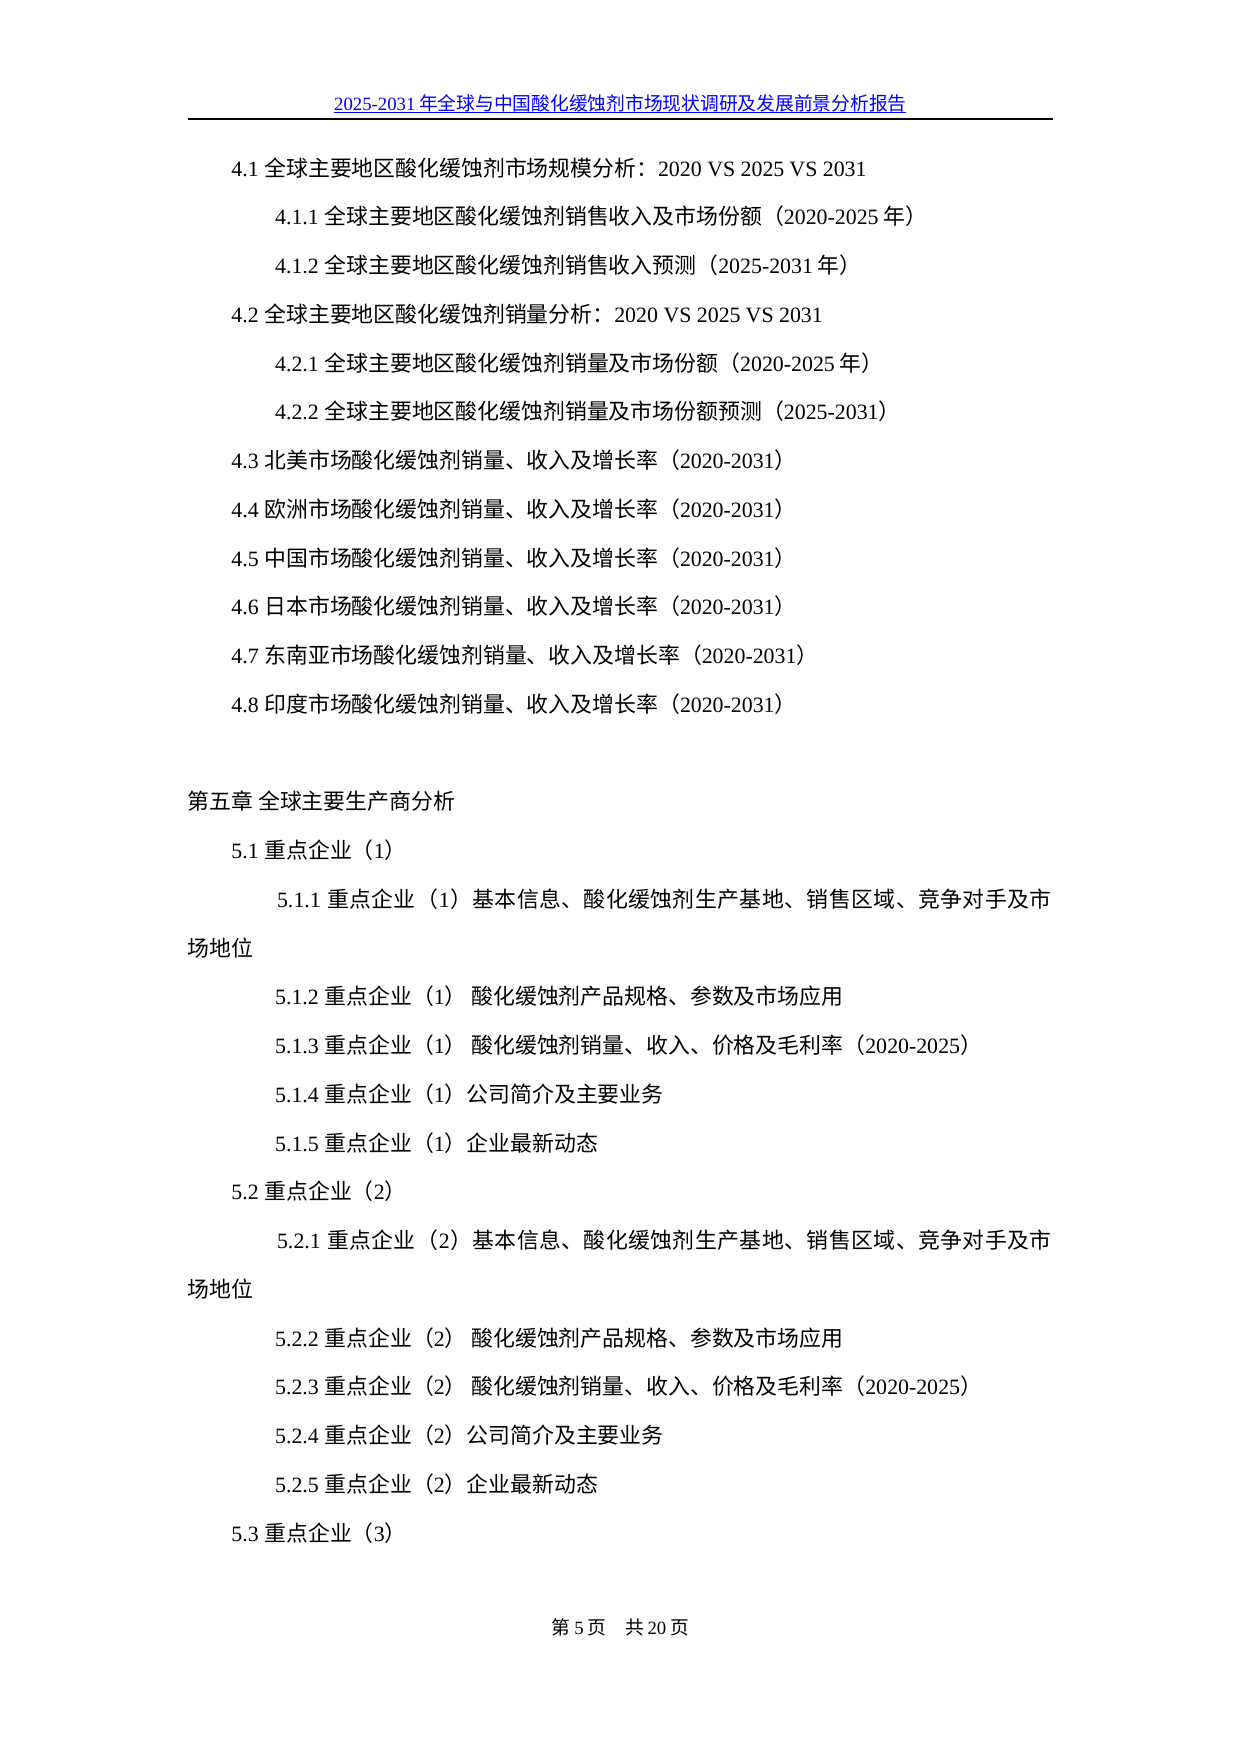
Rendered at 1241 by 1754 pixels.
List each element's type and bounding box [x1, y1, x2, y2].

text [187, 150, 1053, 1548]
